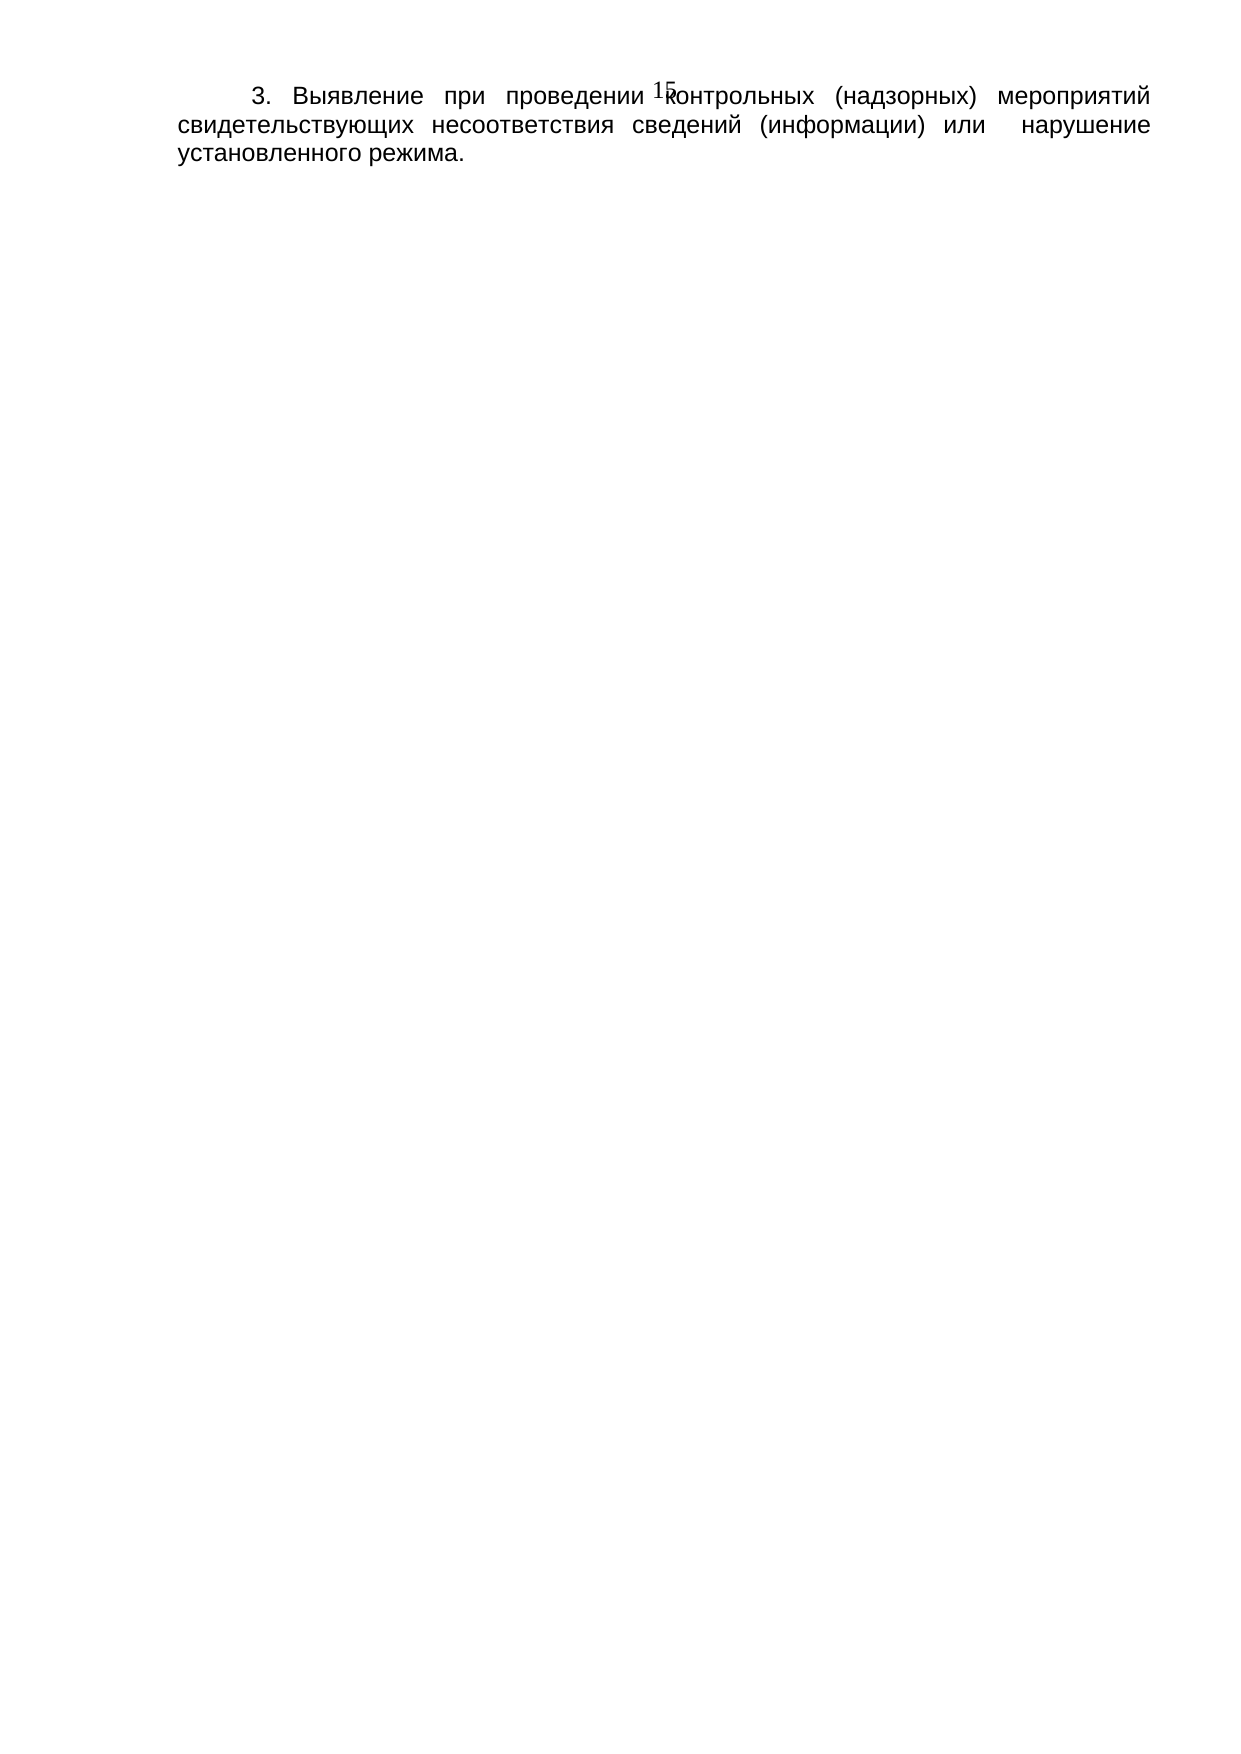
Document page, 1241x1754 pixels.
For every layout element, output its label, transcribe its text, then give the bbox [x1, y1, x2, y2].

text 3. Выявление при проведении контрольных (надзорных) мероприятий свидетельствующих несоответствия сведений (информации) или нарушение установленного режима. [177, 81, 1152, 167]
